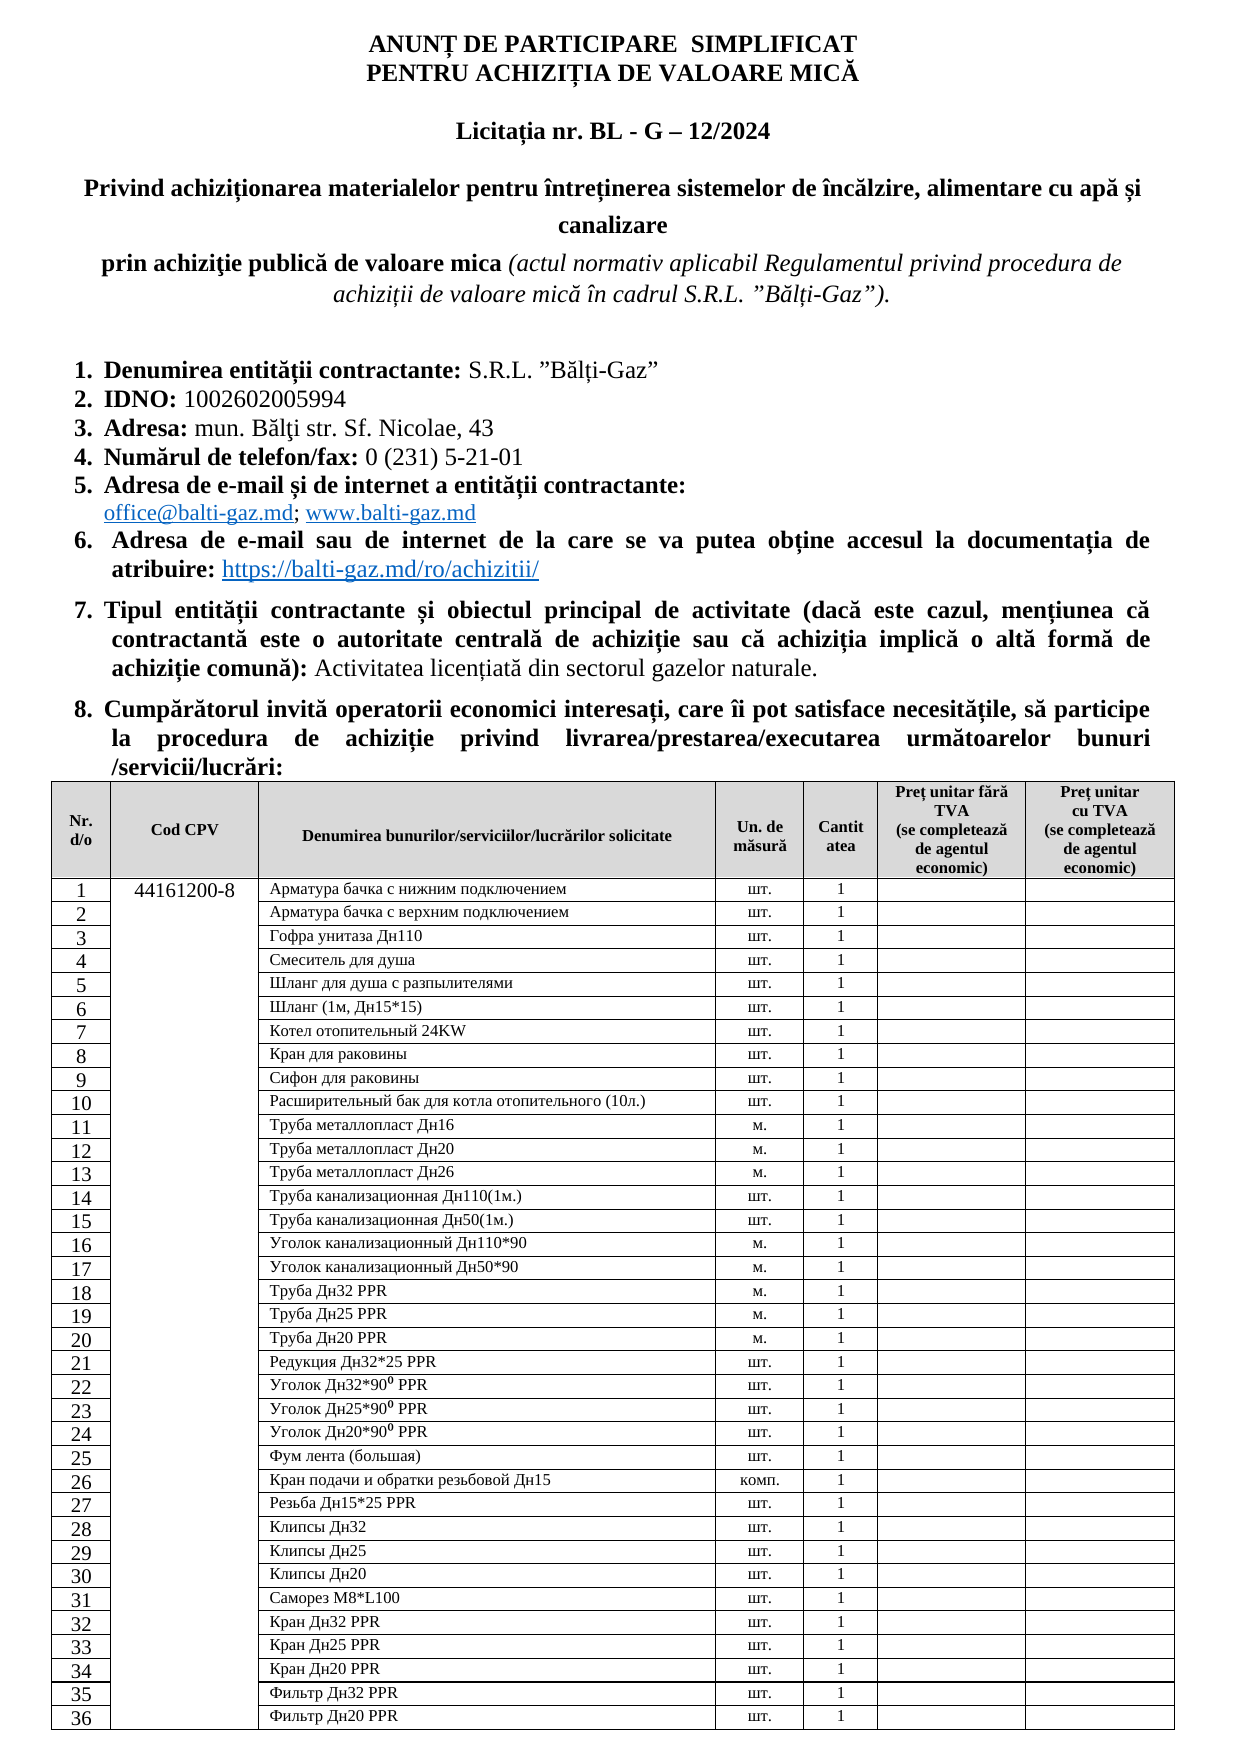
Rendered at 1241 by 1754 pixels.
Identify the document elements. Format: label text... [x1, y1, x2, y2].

table_cell [1026, 1541, 1174, 1563]
table_cell 35 [52, 1683, 110, 1705]
text PENTRU ACHIZIȚIA DE VALOARE MICĂ [74, 58, 1152, 87]
table_cell 13 [52, 1162, 110, 1185]
table_cell [1026, 1564, 1174, 1587]
table_cell 1 [804, 902, 877, 925]
table_cell шт. [716, 902, 803, 925]
text Licitația nr. BL - G – 12/2024 [74, 116, 1152, 144]
table_cell Шланг (1м, Дн15*15) [259, 997, 715, 1019]
list Adresa de e-mail sau de internet de la care se va putea obține accesul la documentația de atribuire: https://balti-gaz.md/ro/achizitii/ [74, 526, 1152, 583]
table_cell Кран Дн32 PPR [259, 1611, 715, 1634]
table_cell [1026, 1233, 1174, 1256]
table_cell [1026, 1706, 1174, 1729]
table_cell Уголок канализационный Дн50*90 [259, 1257, 715, 1279]
table_cell [878, 1210, 1025, 1232]
table_cell 12 [52, 1139, 110, 1161]
table_cell 20 [52, 1328, 110, 1350]
table_cell 2 [52, 902, 110, 925]
table_cell 34 [52, 1659, 110, 1681]
table_cell Труба металлопласт Дн26 [259, 1162, 715, 1185]
table_cell шт. [716, 1020, 803, 1043]
table_cell Редукция Дн32*25 PPR [259, 1351, 715, 1374]
table_cell Саморез M8*L100 [259, 1588, 715, 1610]
table_cell 1 [804, 1210, 877, 1232]
table_cell 11 [52, 1115, 110, 1137]
table_cell [878, 1611, 1025, 1634]
table_cell 7 [52, 1020, 110, 1043]
table_cell 1 [804, 879, 877, 901]
table_cell 15 [52, 1210, 110, 1232]
table_cell 1 [804, 1115, 877, 1137]
table_header Cod CPV [111, 782, 258, 877]
table_cell шт. [716, 1541, 803, 1563]
table_cell [1026, 1446, 1174, 1468]
table_cell [1026, 1162, 1174, 1185]
table_cell 1 [804, 973, 877, 996]
table_cell Шланг для душа с разпылителями [259, 973, 715, 996]
table_cell 1 [804, 1564, 877, 1587]
table_cell [1026, 1186, 1174, 1208]
table_cell Труба канализационная Дн110(1м.) [259, 1186, 715, 1208]
table_cell шт. [716, 1659, 803, 1681]
table_cell Кран для раковины [259, 1044, 715, 1067]
table_cell 10 [52, 1091, 110, 1114]
table_cell 27 [52, 1493, 110, 1516]
text prin achiziţie publică de valoare mica (actul normativ aplicabil Regulamentul privind procedura de achiziții de valoare mică în cadrul S.R.L. ”Bălți-Gaz”). [74, 248, 1152, 308]
table_cell [878, 1446, 1025, 1468]
table_cell 1 [804, 1044, 877, 1067]
table_cell [878, 949, 1025, 972]
list Cumpărătorul invită operatorii economici interesați, care îi pot satisface necesitățile, să participe la procedura de achiziție privind livrarea/prestarea/executarea următoarelor bunuri /servicii/lucrări: [74, 694, 1152, 781]
table_cell [1026, 973, 1174, 996]
table_cell Уголок Дн20*90⁰ PPR [259, 1422, 715, 1445]
table_header Nr. d/o [52, 782, 110, 877]
table_cell [1026, 1659, 1174, 1681]
table_cell шт. [716, 1186, 803, 1208]
table_cell м. [716, 1162, 803, 1185]
table_cell [1026, 902, 1174, 925]
table_cell Арматура бачка с нижним подключением [259, 879, 715, 901]
table_cell 1 [804, 1399, 877, 1421]
table_cell 9 [52, 1068, 110, 1090]
table_cell м. [716, 1233, 803, 1256]
table_cell [1026, 949, 1174, 972]
table_cell Труба канализационная Дн50(1м.) [259, 1210, 715, 1232]
text Privind achiziționarea materialelor pentru întreținerea sistemelor de încălzire, alimentare cu apă și canalizare [74, 173, 1152, 239]
table_cell 1 [804, 1517, 877, 1539]
table_cell 31 [52, 1588, 110, 1610]
table_cell шт. [716, 949, 803, 972]
table_cell [878, 1020, 1025, 1043]
table_cell [1026, 1091, 1174, 1114]
table_cell 1 [804, 1611, 877, 1634]
table_cell [1026, 1304, 1174, 1327]
table_cell [878, 1683, 1025, 1705]
table_cell 1 [804, 1162, 877, 1185]
table_cell [878, 1162, 1025, 1185]
table_cell Клипсы Дн32 [259, 1517, 715, 1539]
table_cell [1026, 1139, 1174, 1161]
table_cell Фум лента (большая) [259, 1446, 715, 1468]
table_cell 1 [804, 1422, 877, 1445]
table_cell 23 [52, 1399, 110, 1421]
table_cell м. [716, 1304, 803, 1327]
table_cell Клипсы Дн20 [259, 1564, 715, 1587]
table_cell [878, 973, 1025, 996]
table_cell Котел отопительный 24KW [259, 1020, 715, 1043]
table_cell 4 [52, 949, 110, 972]
table_cell [1026, 879, 1174, 901]
table_cell Кран Дн25 PPR [259, 1635, 715, 1658]
table_cell [1026, 1635, 1174, 1658]
table_cell Фильтр Дн20 PPR [259, 1706, 715, 1729]
table_cell Уголок канализационный Дн110*90 [259, 1233, 715, 1256]
table_cell 1 [804, 1541, 877, 1563]
table_cell 8 [52, 1044, 110, 1067]
table_cell шт. [716, 1422, 803, 1445]
table_cell шт. [716, 1446, 803, 1468]
table_cell [878, 1328, 1025, 1350]
list Adresa de e-mail și de internet a entității contractante: [74, 470, 1152, 499]
table_cell [878, 1351, 1025, 1374]
table_cell шт. [716, 1635, 803, 1658]
table_cell Сифон для раковины [259, 1068, 715, 1090]
table_cell 1 [804, 926, 877, 948]
table_cell 36 [52, 1706, 110, 1729]
table_cell [878, 1068, 1025, 1090]
table_cell 3 [52, 926, 110, 948]
table_cell Труба Дн25 PPR [259, 1304, 715, 1327]
table_cell [878, 1588, 1025, 1610]
list Adresa: mun. Bălţi str. Sf. Nicolae, 43 [74, 413, 1152, 442]
table_cell [878, 1564, 1025, 1587]
table_cell [878, 926, 1025, 948]
table_cell [1026, 1375, 1174, 1398]
table_header Cantitatea [804, 782, 877, 877]
table_cell 21 [52, 1351, 110, 1374]
table_cell м. [716, 1115, 803, 1137]
table_header Denumirea bunurilor/serviciilor/lucrărilor solicitate [259, 782, 715, 877]
list IDNO: 1002602005994 [74, 384, 1152, 413]
table_cell [878, 1304, 1025, 1327]
text ANUNȚ DE PARTICIPARE SIMPLIFICAT [74, 29, 1152, 58]
table_cell [878, 1280, 1025, 1303]
list Numărul de telefon/fax: 0 (231) 5-21-01 [74, 442, 1152, 470]
table_cell Клипсы Дн25 [259, 1541, 715, 1563]
table_cell [1026, 1517, 1174, 1539]
table_cell Кран Дн20 PPR [259, 1659, 715, 1681]
table_cell 25 [52, 1446, 110, 1468]
table_cell [1026, 1044, 1174, 1067]
table_cell [878, 1659, 1025, 1681]
table_cell [1026, 997, 1174, 1019]
table_cell шт. [716, 973, 803, 996]
table_cell [878, 1493, 1025, 1516]
table_cell Фильтр Дн32 PPR [259, 1683, 715, 1705]
table_cell шт. [716, 1351, 803, 1374]
table_cell 19 [52, 1304, 110, 1327]
table_cell [1026, 1020, 1174, 1043]
table_cell 6 [52, 997, 110, 1019]
table_cell [1026, 1470, 1174, 1492]
table_cell м. [716, 1257, 803, 1279]
table_cell 28 [52, 1517, 110, 1539]
list Denumirea entității contractante: S.R.L. ”Bălți-Gaz” [74, 355, 1152, 384]
table_cell [1026, 1493, 1174, 1516]
table_cell м. [716, 1280, 803, 1303]
table_cell 1 [804, 1635, 877, 1658]
table_cell [878, 1139, 1025, 1161]
table_cell шт. [716, 1091, 803, 1114]
table_cell шт. [716, 1706, 803, 1729]
table_cell шт. [716, 1683, 803, 1705]
text office@balti-gaz.md; www.balti-gaz.md [103, 499, 1152, 526]
table_cell [878, 1115, 1025, 1137]
table_cell [1026, 1611, 1174, 1634]
table_cell Труба Дн32 PPR [259, 1280, 715, 1303]
table_cell шт. [716, 1588, 803, 1610]
table_cell [1026, 1422, 1174, 1445]
table_cell 1 [804, 1020, 877, 1043]
table_cell шт. [716, 1611, 803, 1634]
table_cell 1 [804, 1257, 877, 1279]
table_cell м. [716, 1328, 803, 1350]
table_cell [878, 1706, 1025, 1729]
table_cell комп. [716, 1470, 803, 1492]
table_cell 14 [52, 1186, 110, 1208]
table_cell 1 [804, 1446, 877, 1468]
table_cell шт. [716, 1044, 803, 1067]
table_cell [1026, 1588, 1174, 1610]
table_cell [878, 1375, 1025, 1398]
table_cell Кран подачи и обратки резьбовой Дн15 [259, 1470, 715, 1492]
table_cell [878, 1257, 1025, 1279]
table_cell 1 [804, 1186, 877, 1208]
table_cell 5 [52, 973, 110, 996]
table_header Preț unitar cu TVA (se completează de agentul economic) [1026, 782, 1174, 877]
table_cell Арматура бачка с верхним подключением [259, 902, 715, 925]
table_cell шт. [716, 1068, 803, 1090]
table_cell 22 [52, 1375, 110, 1398]
table_cell м. [716, 1139, 803, 1161]
table_cell 1 [804, 1304, 877, 1327]
table_cell шт. [716, 1210, 803, 1232]
table_cell [878, 1044, 1025, 1067]
table_cell шт. [716, 879, 803, 901]
table_cell 1 [804, 1280, 877, 1303]
table_cell 33 [52, 1635, 110, 1658]
table_cell [1026, 1328, 1174, 1350]
table_cell Труба металлопласт Дн16 [259, 1115, 715, 1137]
table_cell Резьба Дн15*25 PPR [259, 1493, 715, 1516]
table_cell [1026, 926, 1174, 948]
table_cell [878, 1399, 1025, 1421]
table_cell шт. [716, 997, 803, 1019]
table_cell Гофра унитаза Дн110 [259, 926, 715, 948]
table_cell 1 [804, 949, 877, 972]
table_cell Смеситель для душа [259, 949, 715, 972]
table_cell 1 [804, 1470, 877, 1492]
table_cell [1026, 1683, 1174, 1705]
table_cell [878, 1470, 1025, 1492]
table_cell [1026, 1280, 1174, 1303]
table_cell 16 [52, 1233, 110, 1256]
table_cell шт. [716, 926, 803, 948]
table_cell [878, 997, 1025, 1019]
table_cell 1 [804, 1139, 877, 1161]
table_cell 1 [804, 1375, 877, 1398]
table_cell шт. [716, 1375, 803, 1398]
table_cell 1 [804, 1068, 877, 1090]
list Tipul entității contractante și obiectul principal de activitate (dacă este cazul, mențiunea că contractantă este o autoritate centrală de achiziție sau că achiziția implică o altă formă de achiziție comună): Activitatea licențiată din sectorul gazelor naturale. [74, 596, 1152, 682]
table_cell [878, 1091, 1025, 1114]
table_cell [878, 879, 1025, 901]
table_cell 18 [52, 1280, 110, 1303]
table_cell 1 [804, 1493, 877, 1516]
table_cell [878, 1422, 1025, 1445]
table_cell 1 [804, 1233, 877, 1256]
table_cell шт. [716, 1564, 803, 1587]
table_cell 30 [52, 1564, 110, 1587]
table_cell [878, 1541, 1025, 1563]
table_cell 24 [52, 1422, 110, 1445]
table_cell Уголок Дн25*90⁰ PPR [259, 1399, 715, 1421]
table_cell [878, 902, 1025, 925]
table_cell 1 [52, 879, 110, 901]
table_cell 1 [804, 1328, 877, 1350]
table_header Un. de măsură [716, 782, 803, 877]
table_cell шт. [716, 1493, 803, 1516]
table_cell [1026, 1210, 1174, 1232]
table_cell 1 [804, 997, 877, 1019]
table_cell Труба Дн20 PPR [259, 1328, 715, 1350]
table_cell Труба металлопласт Дн20 [259, 1139, 715, 1161]
table_cell 32 [52, 1611, 110, 1634]
table_cell 1 [804, 1706, 877, 1729]
table_cell [878, 1517, 1025, 1539]
table_cell 44161200-8 [111, 879, 258, 1729]
table_cell [1026, 1257, 1174, 1279]
table_cell 1 [804, 1091, 877, 1114]
table_cell 17 [52, 1257, 110, 1279]
table_header Preț unitar fără TVA (se completează de agentul economic) [878, 782, 1025, 877]
table_cell [878, 1186, 1025, 1208]
table_cell Уголок Дн32*90⁰ PPR [259, 1375, 715, 1398]
table_cell 26 [52, 1470, 110, 1492]
table_cell [878, 1635, 1025, 1658]
table_cell [1026, 1351, 1174, 1374]
table_cell 29 [52, 1541, 110, 1563]
table_cell [1026, 1068, 1174, 1090]
table_cell [1026, 1115, 1174, 1137]
table_cell Расширительный бак для котла отопительного (10л.) [259, 1091, 715, 1114]
table_cell 1 [804, 1683, 877, 1705]
table_cell 1 [804, 1588, 877, 1610]
table_cell 1 [804, 1659, 877, 1681]
table_cell шт. [716, 1399, 803, 1421]
table_cell 1 [804, 1351, 877, 1374]
table_cell [1026, 1399, 1174, 1421]
table_cell [878, 1233, 1025, 1256]
table_cell шт. [716, 1517, 803, 1539]
